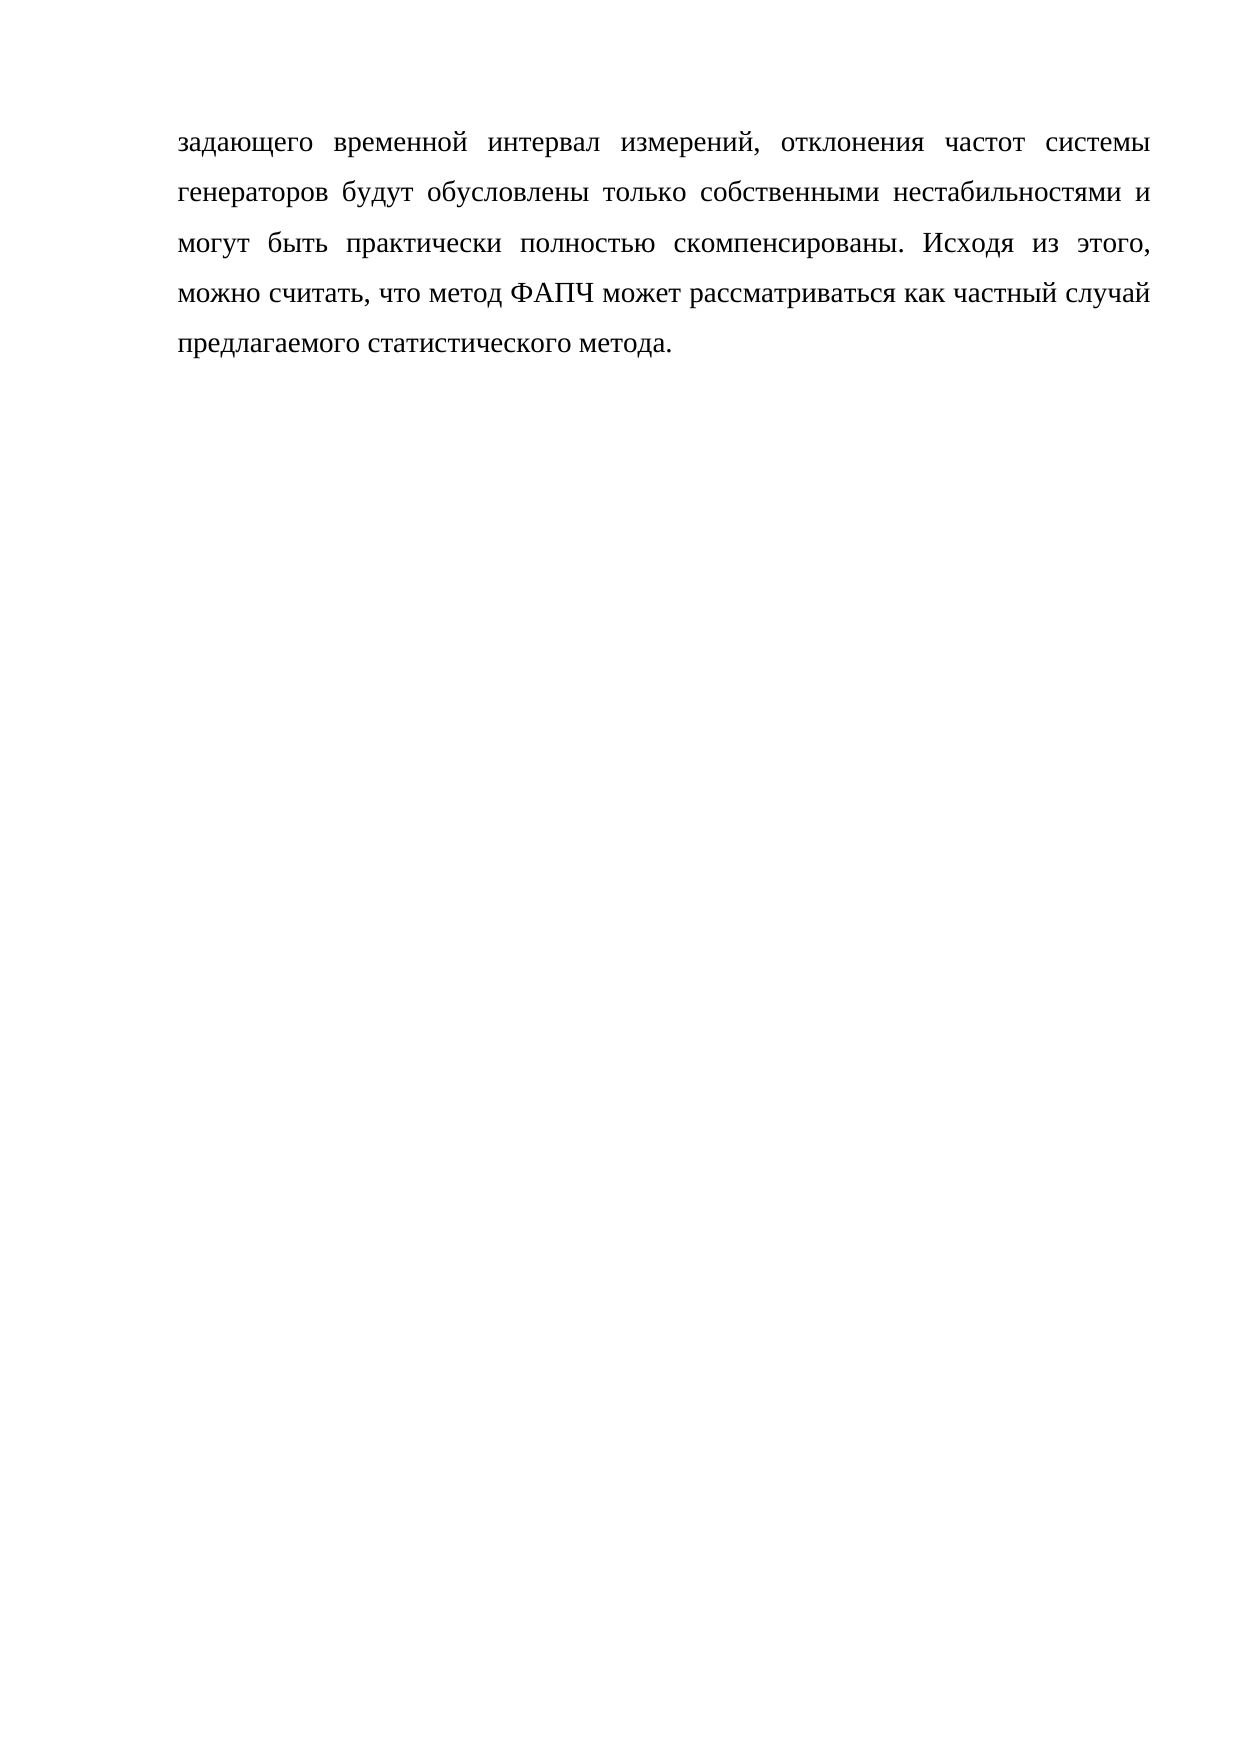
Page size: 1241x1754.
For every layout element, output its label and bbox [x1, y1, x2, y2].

text [177, 124, 1152, 359]
